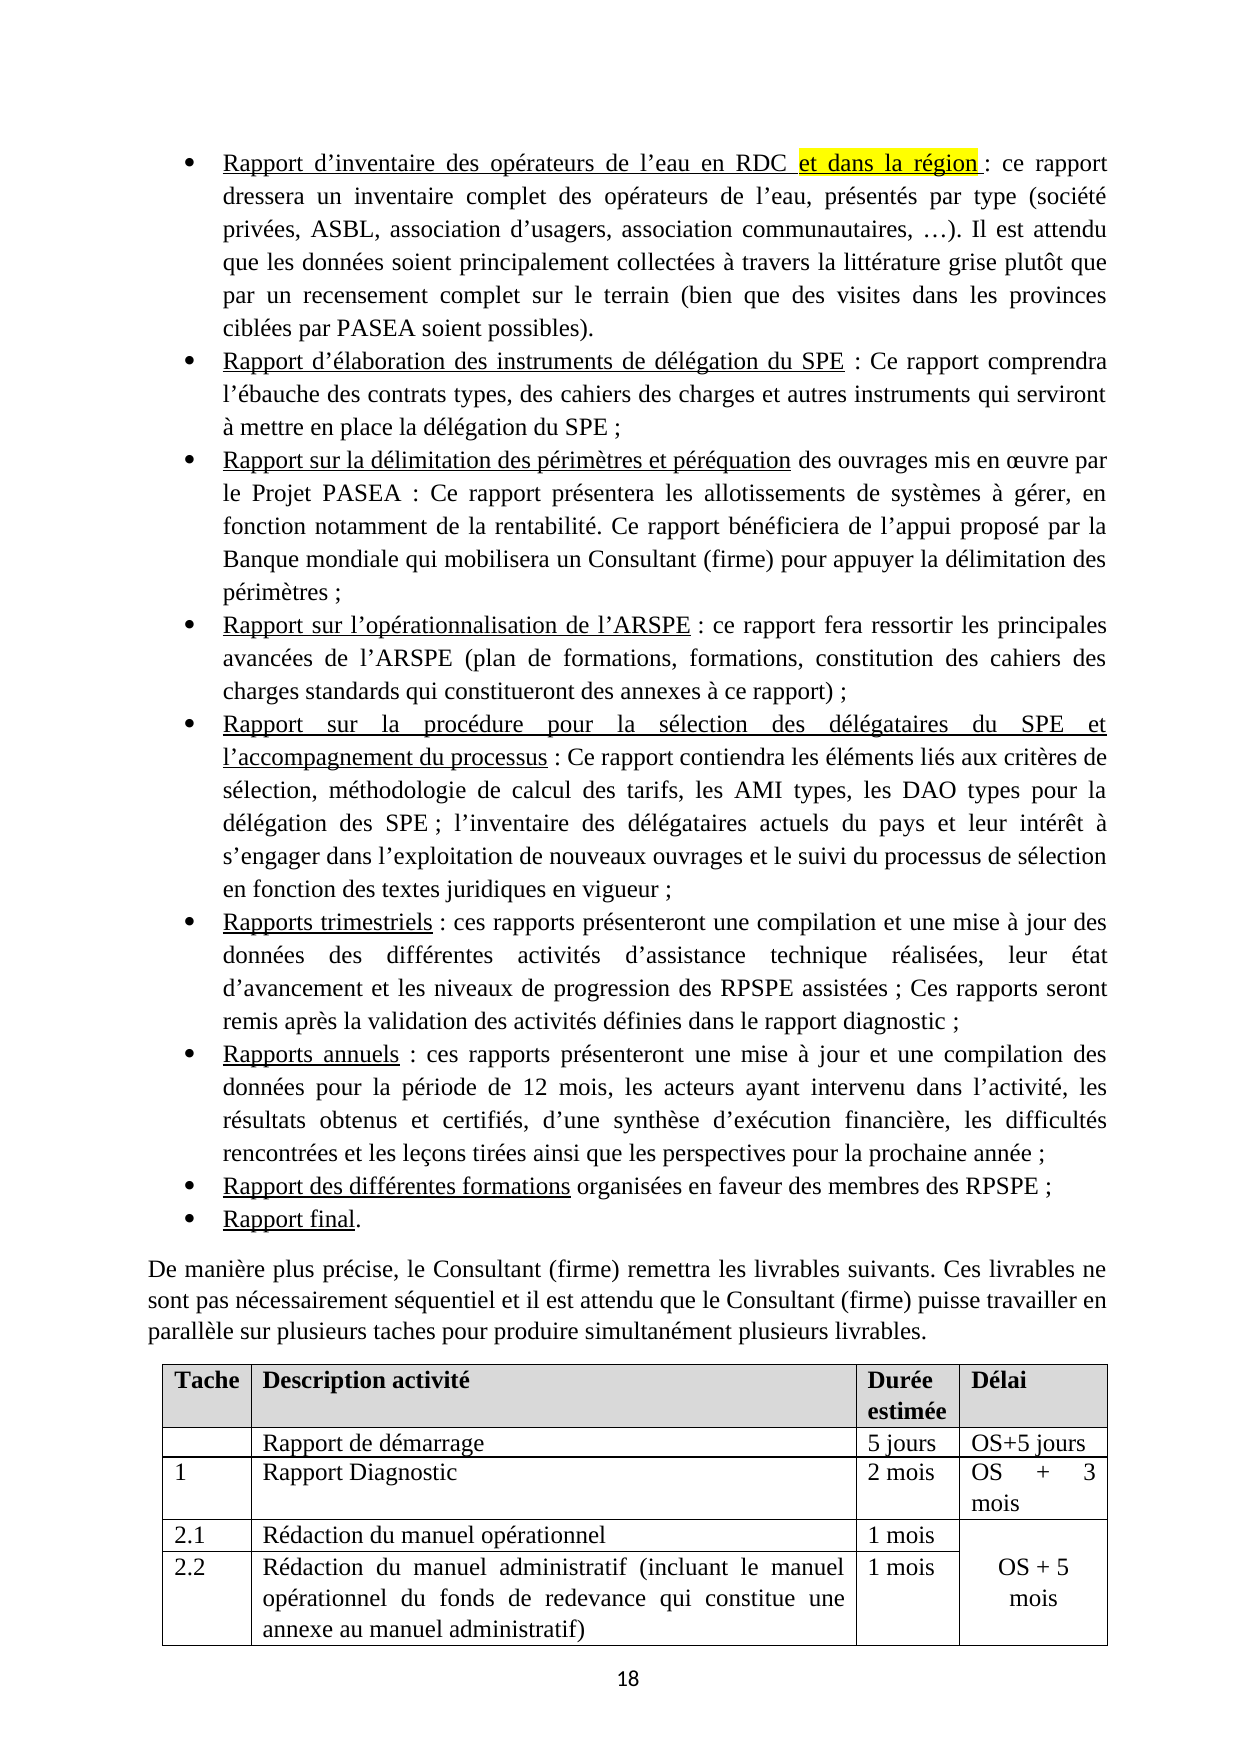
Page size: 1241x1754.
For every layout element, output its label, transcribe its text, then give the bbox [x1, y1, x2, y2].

table_cell [163, 1428, 251, 1456]
list Rapport d’élaboration des instruments de délégation du SPE : Ce rapport comprendra l’ébauche des contrats types, des cahiers des charges et autres instruments qui serviront à mettre en place la délégation du SPE ; [185, 346, 1107, 441]
table_cell 5 jours [857, 1428, 959, 1456]
table_cell 1 [163, 1458, 251, 1519]
table_cell Rapport de démarrage [252, 1428, 856, 1456]
list Rapport sur l’opérationnalisation de l’ARSPE : ce rapport fera ressortir les principales avancées de l’ARSPE (plan de formations, formations, constitution des cahiers des charges standards qui constitueront des annexes à ce rapport) ; [185, 610, 1107, 705]
table_cell 2 mois [857, 1458, 959, 1519]
table_cell 1 mois [857, 1520, 959, 1551]
list Rapport sur la délimitation des périmètres et péréquation des ouvrages mis en œuvre par le Projet PASEA : Ce rapport présentera les allotissements de systèmes à gérer, en fonction notamment de la rentabilité. Ce rapport bénéficiera de l’appui proposé par la Banque mondiale qui mobilisera un Consultant (firme) pour appuyer la délimitation des périmètres ; [185, 445, 1107, 606]
table_cell OS + 5 mois [960, 1520, 1107, 1645]
text De manière plus précise, le Consultant (firme) remettra les livrables suivants. Ces livrables ne sont pas nécessairement séquentiel et il est attendu que le Consultant (firme) puisse travailler en parallèle sur plusieurs taches pour produire simultanément plusieurs livrables. [148, 1254, 1107, 1345]
table_cell 2.1 [163, 1520, 251, 1551]
list Rapport des différentes formations organisées en faveur des membres des RPSPE ; [185, 1171, 1107, 1200]
list Rapport final. [185, 1204, 1107, 1233]
list Rapports annuels : ces rapports présenteront une mise à jour et une compilation des données pour la période de 12 mois, les acteurs ayant intervenu dans l’activité, les résultats obtenus et certifiés, d’une synthèse d’exécution financière, les difficultés rencontrées et les leçons tirées ainsi que les perspectives pour la prochaine année ; [185, 1039, 1107, 1167]
table_header Description activité [252, 1365, 856, 1427]
table_cell Rédaction du manuel administratif (incluant le manuel opérationnel du fonds de redevance qui constitue une annexe au manuel administratif) [252, 1552, 856, 1645]
table_cell Rapport Diagnostic [252, 1458, 856, 1519]
list Rapport d’inventaire des opérateurs de l’eau en RDC et dans la région : ce rapport dressera un inventaire complet des opérateurs de l’eau, présentés par type (société privées, ASBL, association d’usagers, association communautaires, …). Il est attendu que les données soient principalement collectées à travers la littérature grise plutôt que par un recensement complet sur le terrain (bien que des visites dans les provinces ciblées par PASEA soient possibles). [185, 148, 1107, 342]
table_header Tache [163, 1365, 251, 1427]
table_cell 1 mois [857, 1552, 959, 1645]
table_cell OS+5 jours [960, 1428, 1107, 1456]
table_cell OS + 3 mois [960, 1458, 1107, 1519]
list Rapports trimestriels : ces rapports présenteront une compilation et une mise à jour des données des différentes activités d’assistance technique réalisées, leur état d’avancement et les niveaux de progression des RPSPE assistées ; Ces rapports seront remis après la validation des activités définies dans le rapport diagnostic ; [185, 907, 1107, 1035]
table_cell Rédaction du manuel opérationnel [252, 1520, 856, 1551]
list Rapport sur la procédure pour la sélection des délégataires du SPE et l’accompagnement du processus : Ce rapport contiendra les éléments liés aux critères de sélection, méthodologie de calcul des tarifs, les AMI types, les DAO types pour la délégation des SPE ; l’inventaire des délégataires actuels du pays et leur intérêt à s’engager dans l’exploitation de nouveaux ouvrages et le suivi du processus de sélection en fonction des textes juridiques en vigueur ; [185, 709, 1107, 903]
table_cell 2.2 [163, 1552, 251, 1645]
table_header Durée estimée [857, 1365, 959, 1427]
table_header Délai [960, 1365, 1107, 1427]
